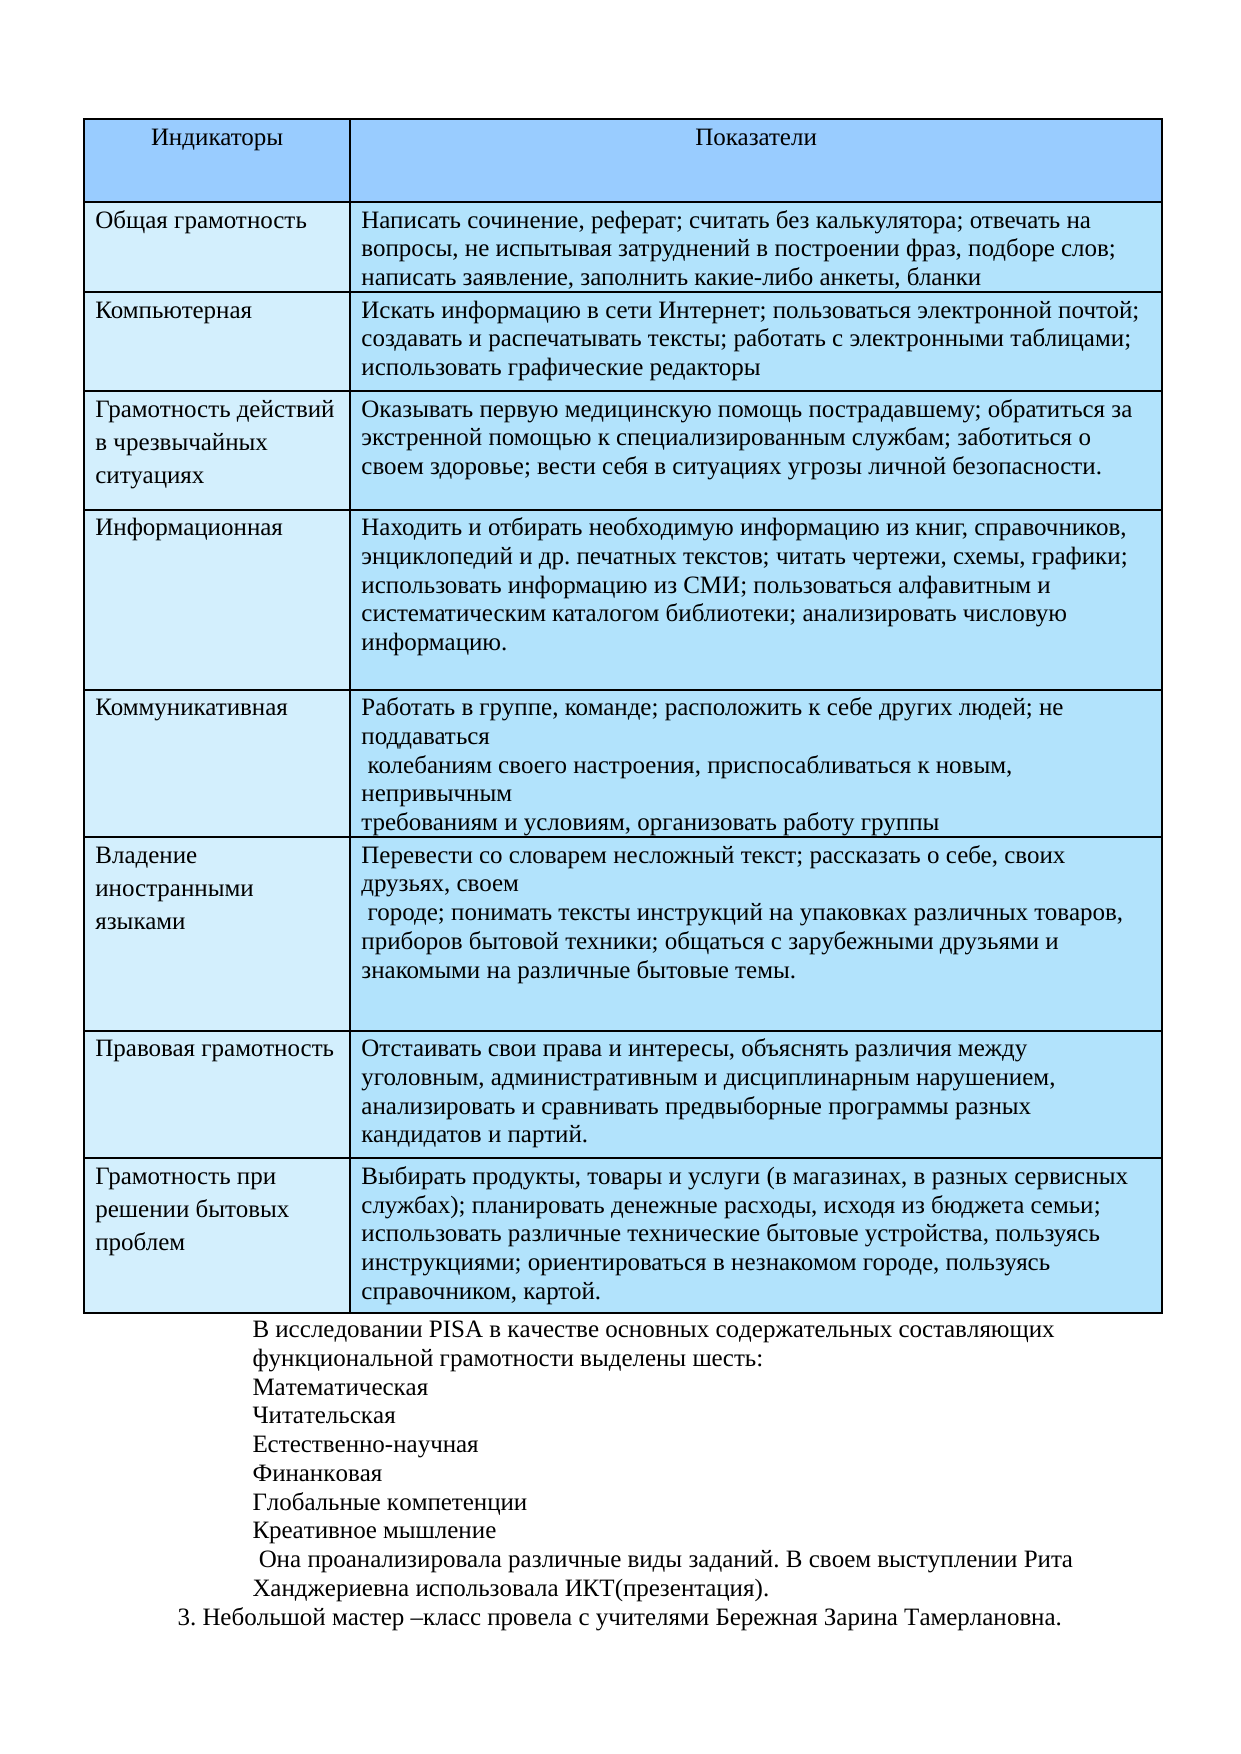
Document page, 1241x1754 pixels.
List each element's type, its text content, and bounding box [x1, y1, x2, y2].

table_cell Работать в группе, команде; расположить к себе других людей; не поддаваться колебаниям своего настроения, приспосабливаться к новым, непривычным требованиям и условиям, организовать работу группы [351, 691, 1161, 836]
text Читательская [252, 1401, 1152, 1429]
table_cell Коммуникативная [85, 691, 349, 836]
text Креативное мышление [252, 1516, 1152, 1544]
table_cell Грамотность действий в чрезвычайных ситуациях [85, 392, 349, 509]
text Глобальные компетенции [252, 1487, 1152, 1516]
table_cell Оказывать первую медицинскую помощь пострадавшему; обратиться за экстренной помощью к специализированным службам; заботиться о своем здоровье; вести себя в ситуациях угрозы личной безопасности. [351, 392, 1161, 509]
table_cell Правовая грамотность [85, 1032, 349, 1157]
table_cell Выбирать продукты, товары и услуги (в магазинах, в разных сервисных службах); планировать денежные расходы, исходя из бюджета семьи; использовать различные технические бытовые устройства, пользуясь инструкциями; ориентироваться в незнакомом городе, пользуясь справочником, картой. [351, 1159, 1161, 1312]
table_header Индикаторы [85, 120, 349, 201]
text Финанковая [252, 1458, 1152, 1487]
text 3. Небольшой мастер –класс провела с учителями Бережная Зарина Тамерлановна. [177, 1602, 1152, 1631]
table_cell Грамотность при решении бытовых проблем [85, 1159, 349, 1312]
table_cell Находить и отбирать необходимую информацию из книг, справочников, энциклопедий и др. печатных текстов; читать чертежи, схемы, графики; использовать информацию из СМИ; пользоваться алфавитным и систематическим каталогом библиотеки; анализировать числовую информацию. [351, 511, 1161, 689]
text В исследовании PISA в качестве основных содержательных составляющих функциональной грамотности выделены шесть: [252, 1314, 1152, 1372]
table_cell Отстаивать свои права и интересы, объяснять различия между уголовным, административным и дисциплинарным нарушением, анализировать и сравнивать предвыборные программы разных кандидатов и партий. [351, 1032, 1161, 1157]
table_cell Написать сочинение, реферат; считать без калькулятора; отвечать на вопросы, не испытывая затруднений в построении фраз, подборе слов; написать заявление, заполнить какие-либо анкеты, бланки [351, 203, 1161, 291]
table_header Показатели [351, 120, 1161, 201]
table_cell Искать информацию в сети Интернет; пользоваться электронной почтой; создавать и распечатывать тексты; работать с электронными таблицами; использовать графические редакторы [351, 293, 1161, 390]
text Математическая [252, 1372, 1152, 1401]
text Она проанализировала различные виды заданий. В своем выступлении Рита Ханджериевна использовала ИКТ(презентация). [252, 1544, 1152, 1602]
table_cell Владение иностранными языками [85, 838, 349, 1030]
table_cell Перевести со словарем несложный текст; рассказать о себе, своих друзьях, своем городе; понимать тексты инструкций на упаковках различных товаров, приборов бытовой техники; общаться с зарубежными друзьями и знакомыми на различные бытовые темы. [351, 838, 1161, 1030]
table_cell Общая грамотность [85, 203, 349, 291]
table_cell Компьютерная [85, 293, 349, 390]
table_cell Информационная [85, 511, 349, 689]
text Естественно-научная [252, 1429, 1152, 1458]
